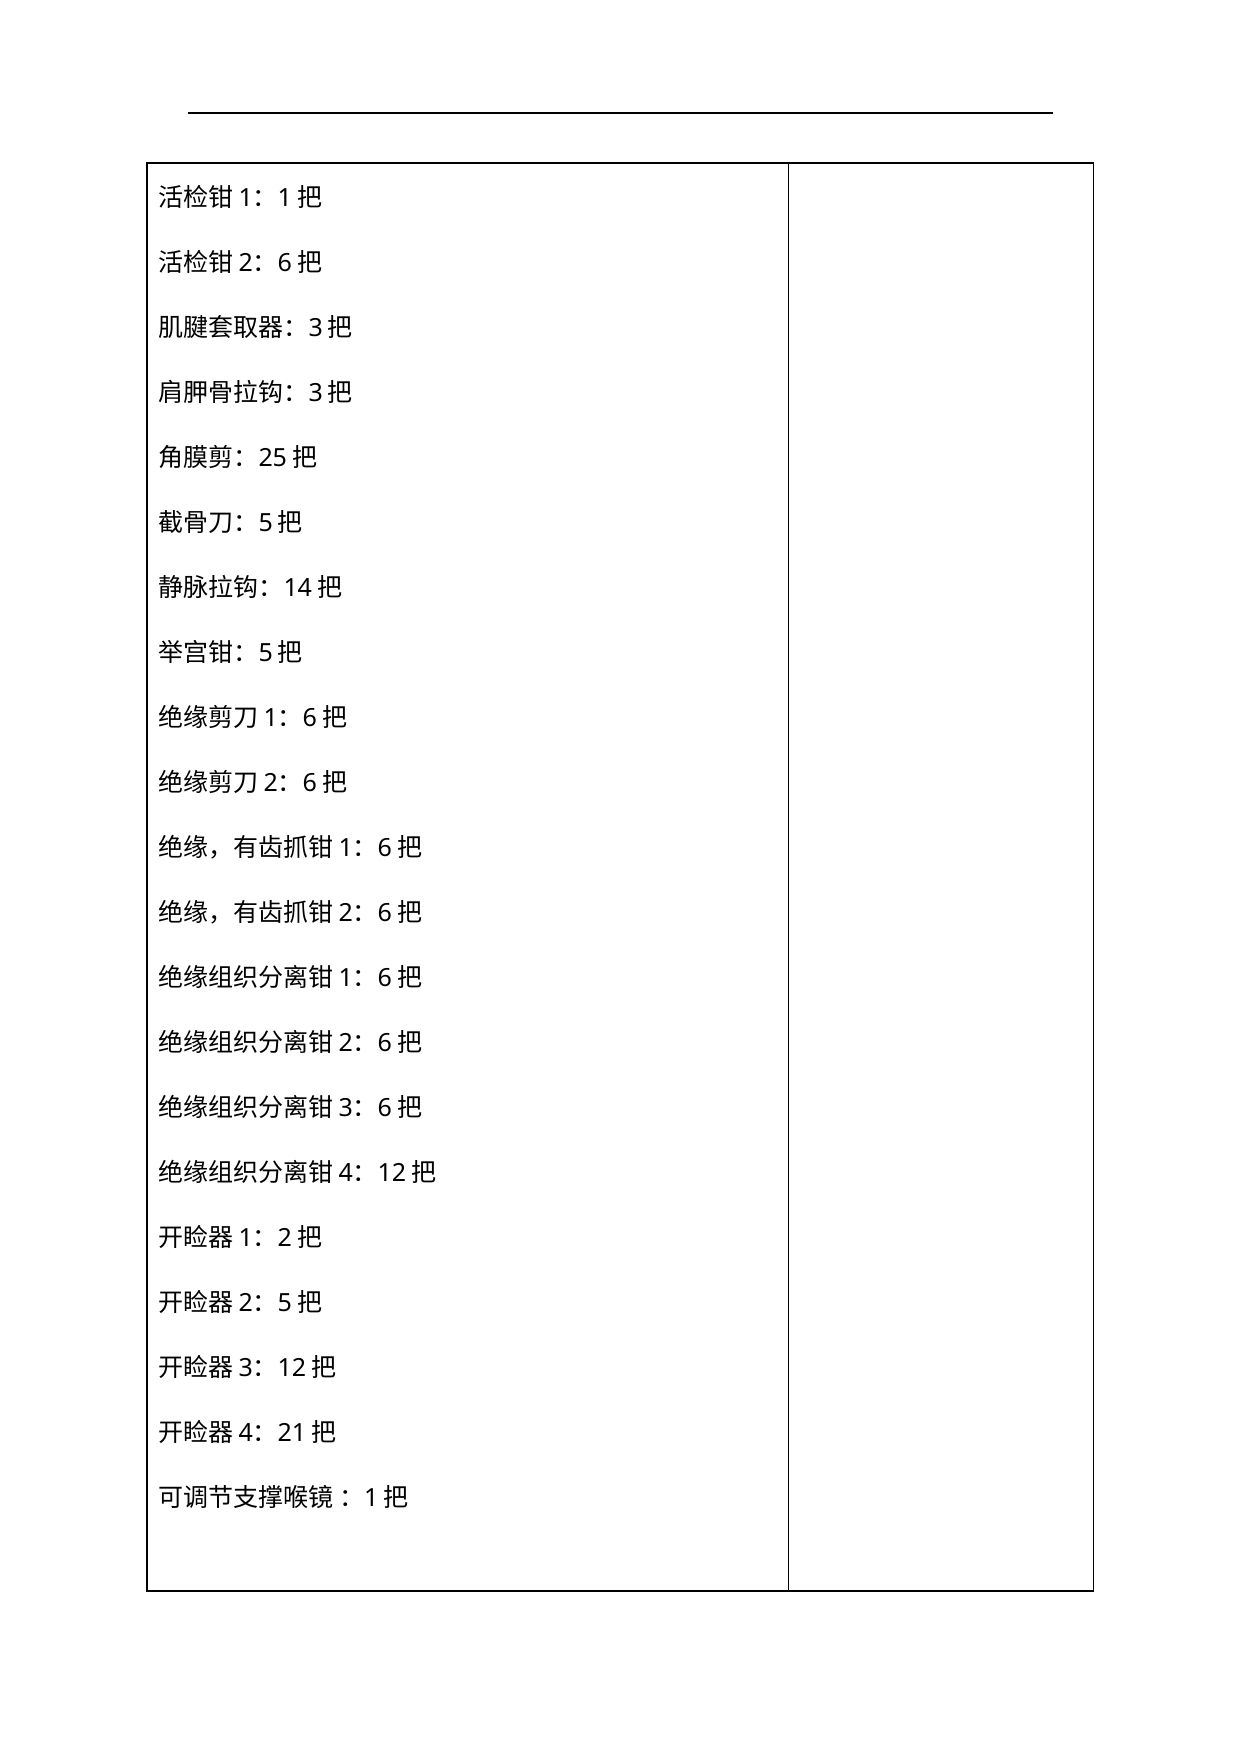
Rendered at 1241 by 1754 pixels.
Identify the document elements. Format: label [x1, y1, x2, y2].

table_cell [148, 164, 788, 1590]
table_cell [789, 164, 1093, 1590]
